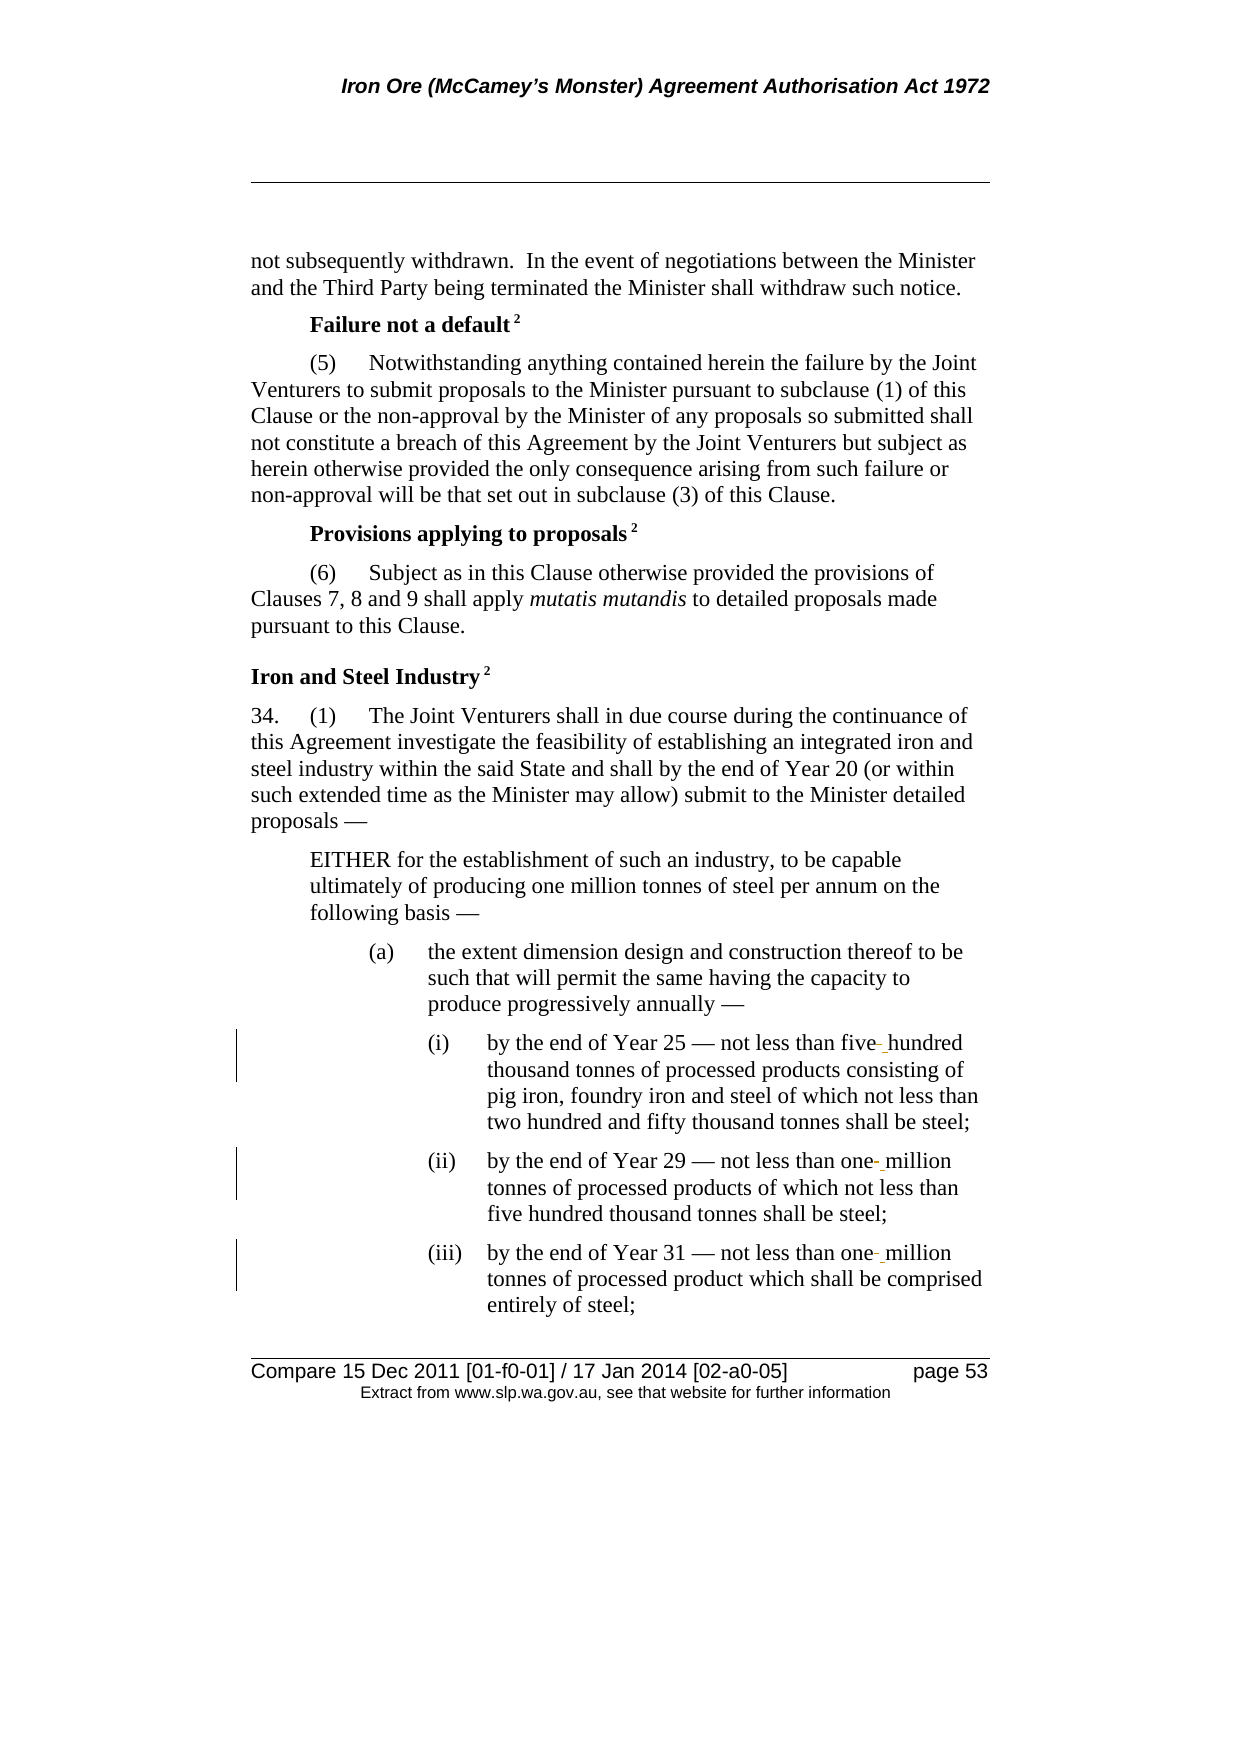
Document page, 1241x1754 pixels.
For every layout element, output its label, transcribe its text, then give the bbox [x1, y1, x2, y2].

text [251, 247, 990, 300]
text (a) the extent dimension design and construction thereof to be such that will permit the same having the capacity to produce progressively annually — [251, 938, 990, 1017]
text (6) Subject as in this Clause otherwise provided the provisions of Clauses 7, 8 and 9 shall apply mutatis mutandis to detailed proposals made pursuant to this Clause. [251, 559, 990, 638]
subtitle Failure not a default 2 [251, 311, 990, 337]
subtitle Iron and Steel Industry 2 [251, 663, 990, 689]
subtitle Provisions applying to proposals 2 [251, 520, 990, 546]
text (i) by the end of Year 25 — not less than fivehundredthousand tonnes of processed products consisting of pig iron, foundry iron and steel of which not less than two hundred and fifty thousand tonnes shall be steel; [251, 1029, 990, 1135]
text (5) Notwithstanding anything contained herein the failure by the Joint Venturers to submit proposals to the Minister pursuant to subclause (1) of this Clause or the non-approval by the Minister of any proposals so submitted shall not constitute a breach of this Agreement by the Joint Venturers but subject as herein otherwise provided the only consequence arising from such failure or non-approval will be that set out in subclause (3) of this Clause. [251, 349, 990, 508]
text EITHER for the establishment of such an industry, to be capable ultimately of producing one million tonnes of steel per annum on the following basis — [251, 846, 990, 925]
text (iii) by the end of Year 31 — not less than onemilliontonnes of processed product which shall be comprised entirely of steel; [251, 1239, 990, 1318]
text 34. (1) The Joint Venturers shall in due course during the continuance of this Agreement investigate the feasibility of establishing an integrated iron and steel industry within the said State and shall by the end of Year 20 (or within such extended time as the Minister may allow) submit to the Minister detailed proposals — [251, 702, 990, 834]
text (ii) by the end of Year 29 — not less than onemilliontonnes of processed products of which not less than five hundred thousand tonnes shall be steel; [251, 1147, 990, 1226]
